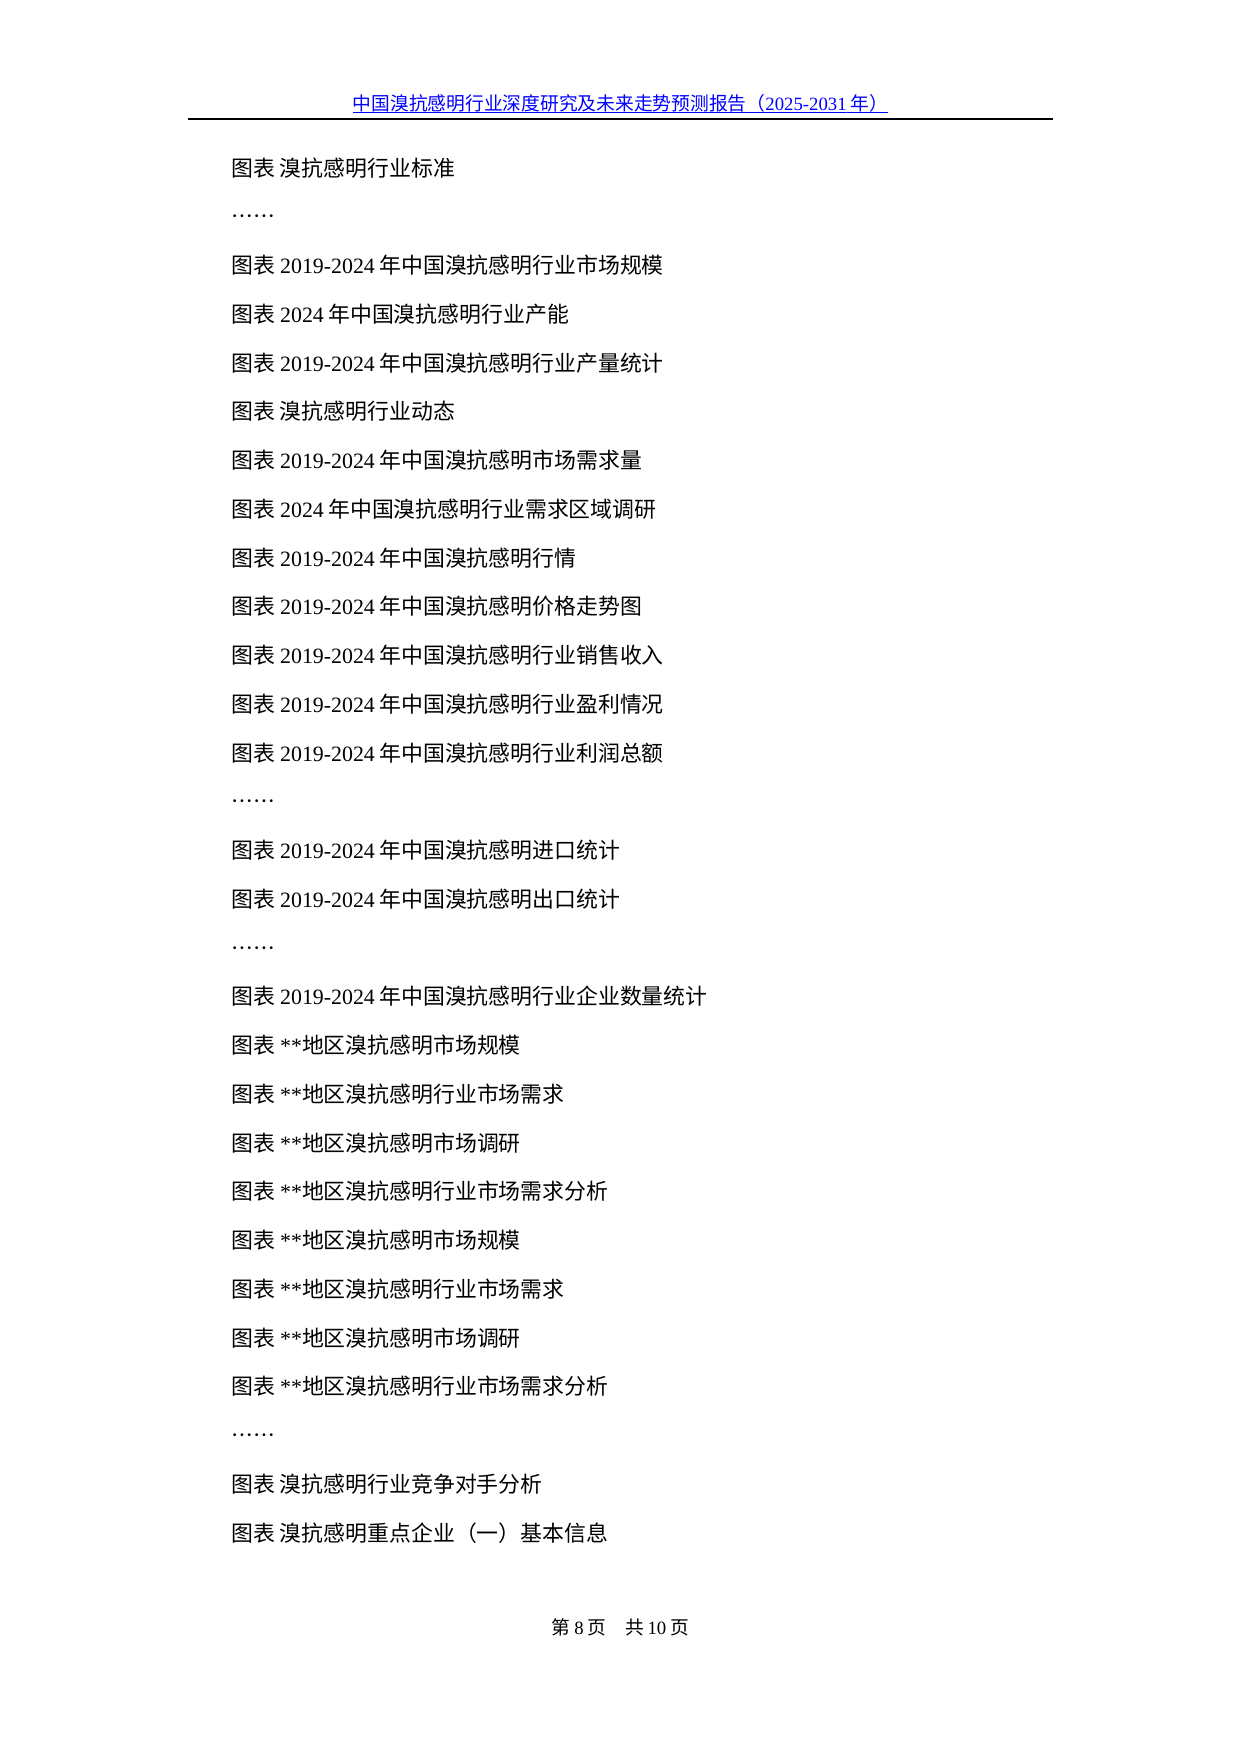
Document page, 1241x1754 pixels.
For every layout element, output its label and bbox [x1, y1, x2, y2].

text [187, 150, 1053, 1548]
